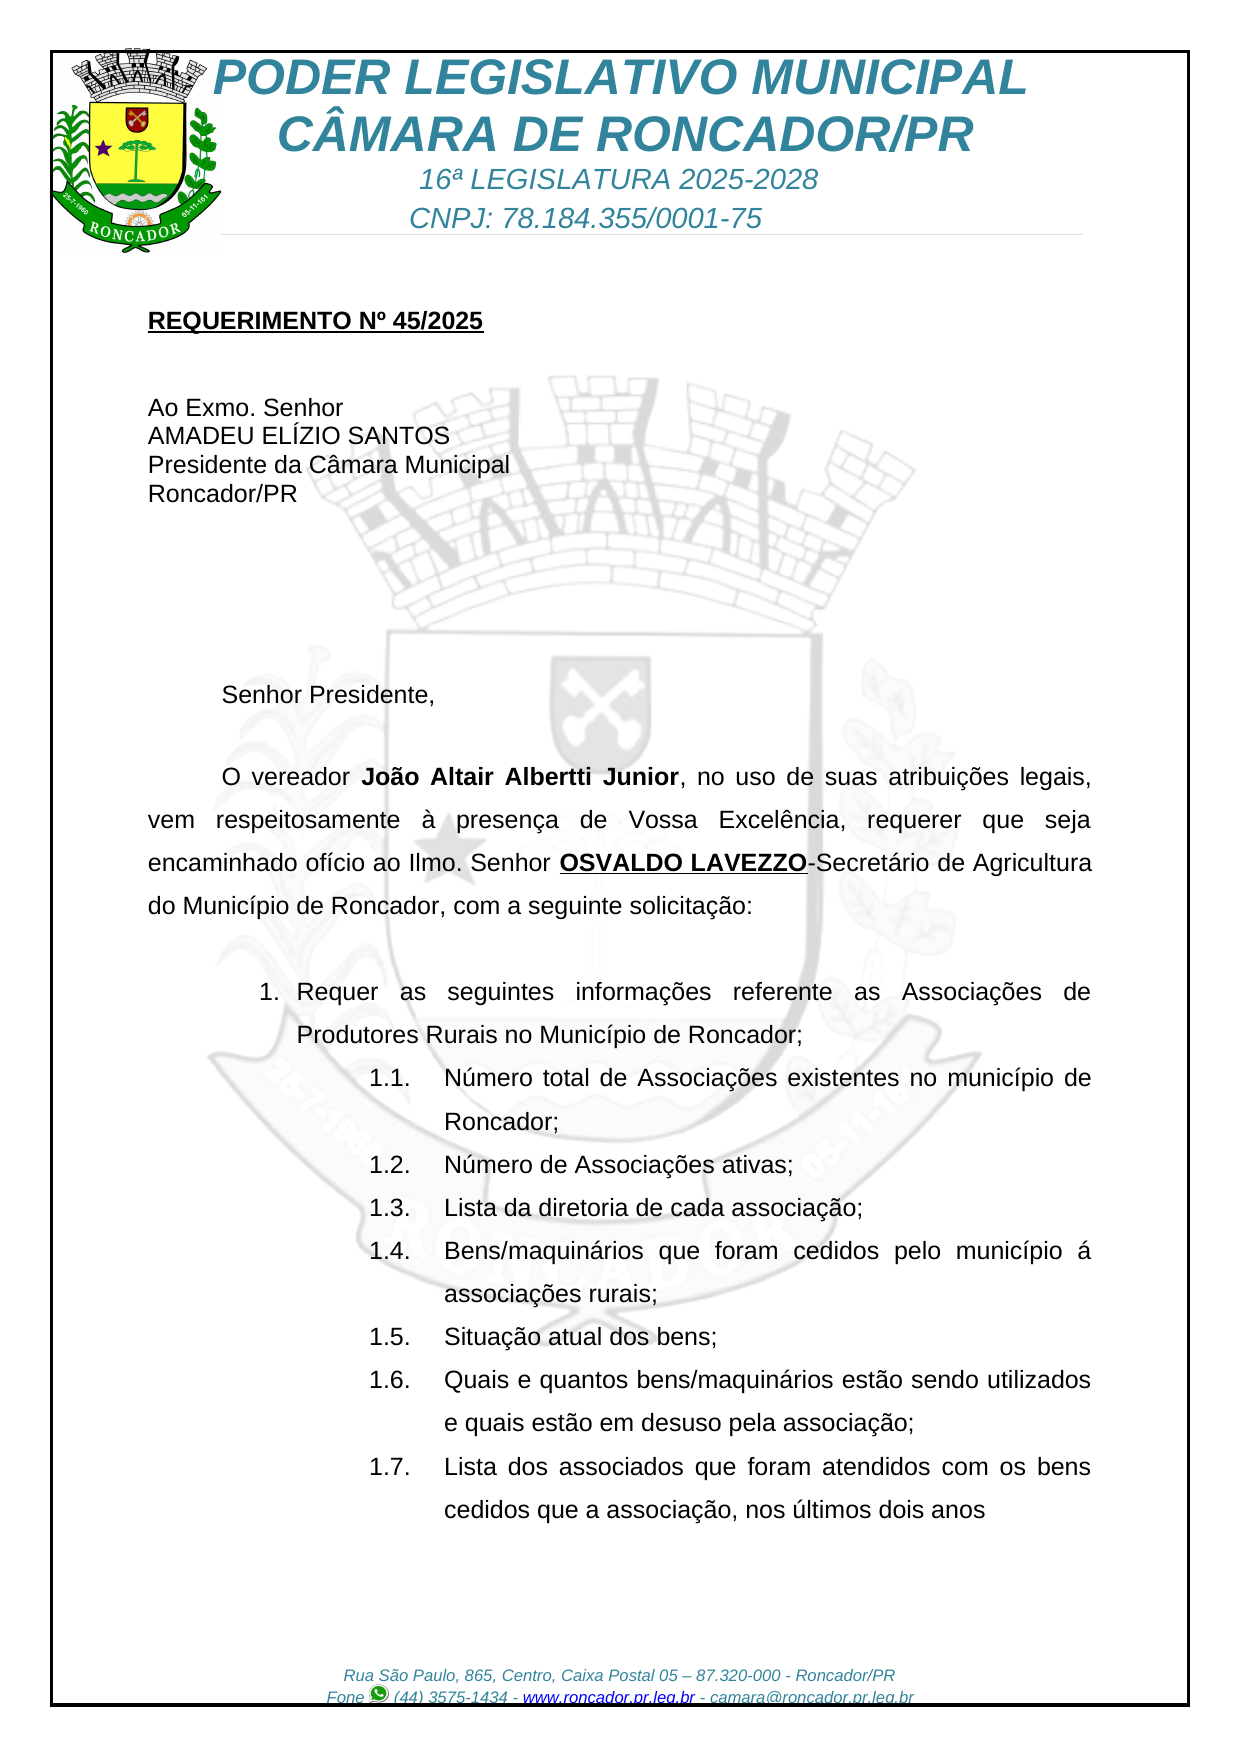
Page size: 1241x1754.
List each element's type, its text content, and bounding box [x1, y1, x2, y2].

text Presidente da Câmara Municipal [148, 450, 1092, 479]
picture [368, 1684, 390, 1703]
list Situação atual dos bens; [369, 1322, 1092, 1351]
text O vereador João Altair Albertti Junior, no uso de suas atribuições legais, vem respeitosamente à presença de Vossa Excelência, requerer que seja encaminhado ofício ao Ilmo. Senhor OSVALDO LAVEZZO-Secretário de Agricultura do Município de Roncador, com a seguinte solicitação: [148, 762, 1092, 920]
text AMADEU ELÍZIO SANTOS [148, 421, 1092, 450]
picture [53, 53, 222, 253]
list Bens/maquinários que foram cedidos pelo município á associações rurais; [369, 1236, 1092, 1308]
text Ao Exmo. Senhor [148, 392, 1092, 421]
list Requer as seguintes informações referente as Associações de Produtores Rurais no Município de Roncador; [259, 977, 1092, 1049]
picture [49, 48, 222, 253]
list Número total de Associações existentes no município de Roncador; [369, 1063, 1092, 1135]
list Lista dos associados que foram atendidos com os bens cedidos que a associação, nos últimos dois anos [369, 1452, 1092, 1523]
text REQUERIMENTO Nº 45/2025 [148, 306, 1092, 335]
text Senhor Presidente, [148, 680, 1092, 709]
list Quais e quantos bens/maquinários estão sendo utilizados e quais estão em desuso pela associação; [369, 1365, 1092, 1437]
list Lista da diretoria de cada associação; [369, 1193, 1092, 1222]
list Número de Associações ativas; [369, 1150, 1092, 1178]
text Roncador/PR [148, 479, 1092, 507]
